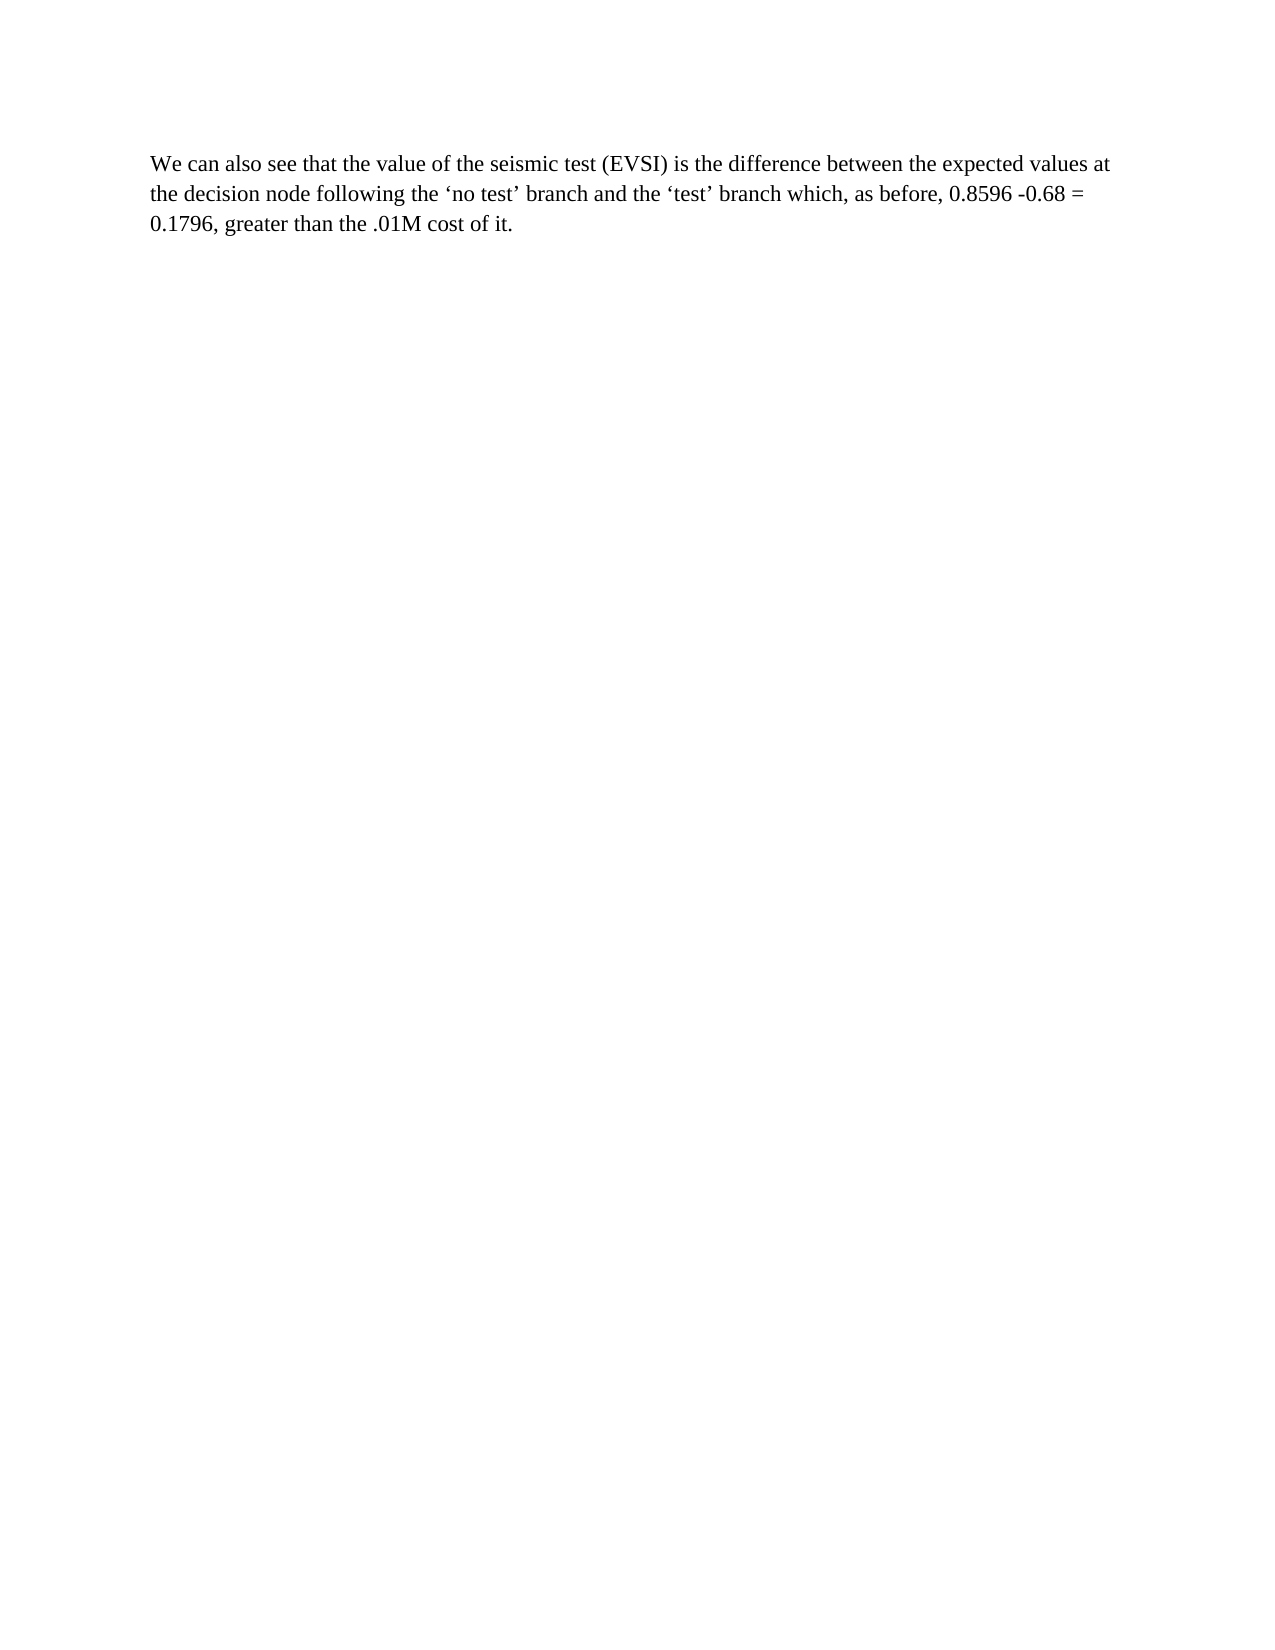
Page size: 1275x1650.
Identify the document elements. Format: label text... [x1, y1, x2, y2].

text We can also see that the value of the seismic test (EVSI) is the difference between the expected values at the decision node following the ‘no test’ branch and the ‘test’ branch which, as before, 0.8596 -0.68 = 0.1796, greater than the .01M cost of it. [150, 150, 1125, 237]
